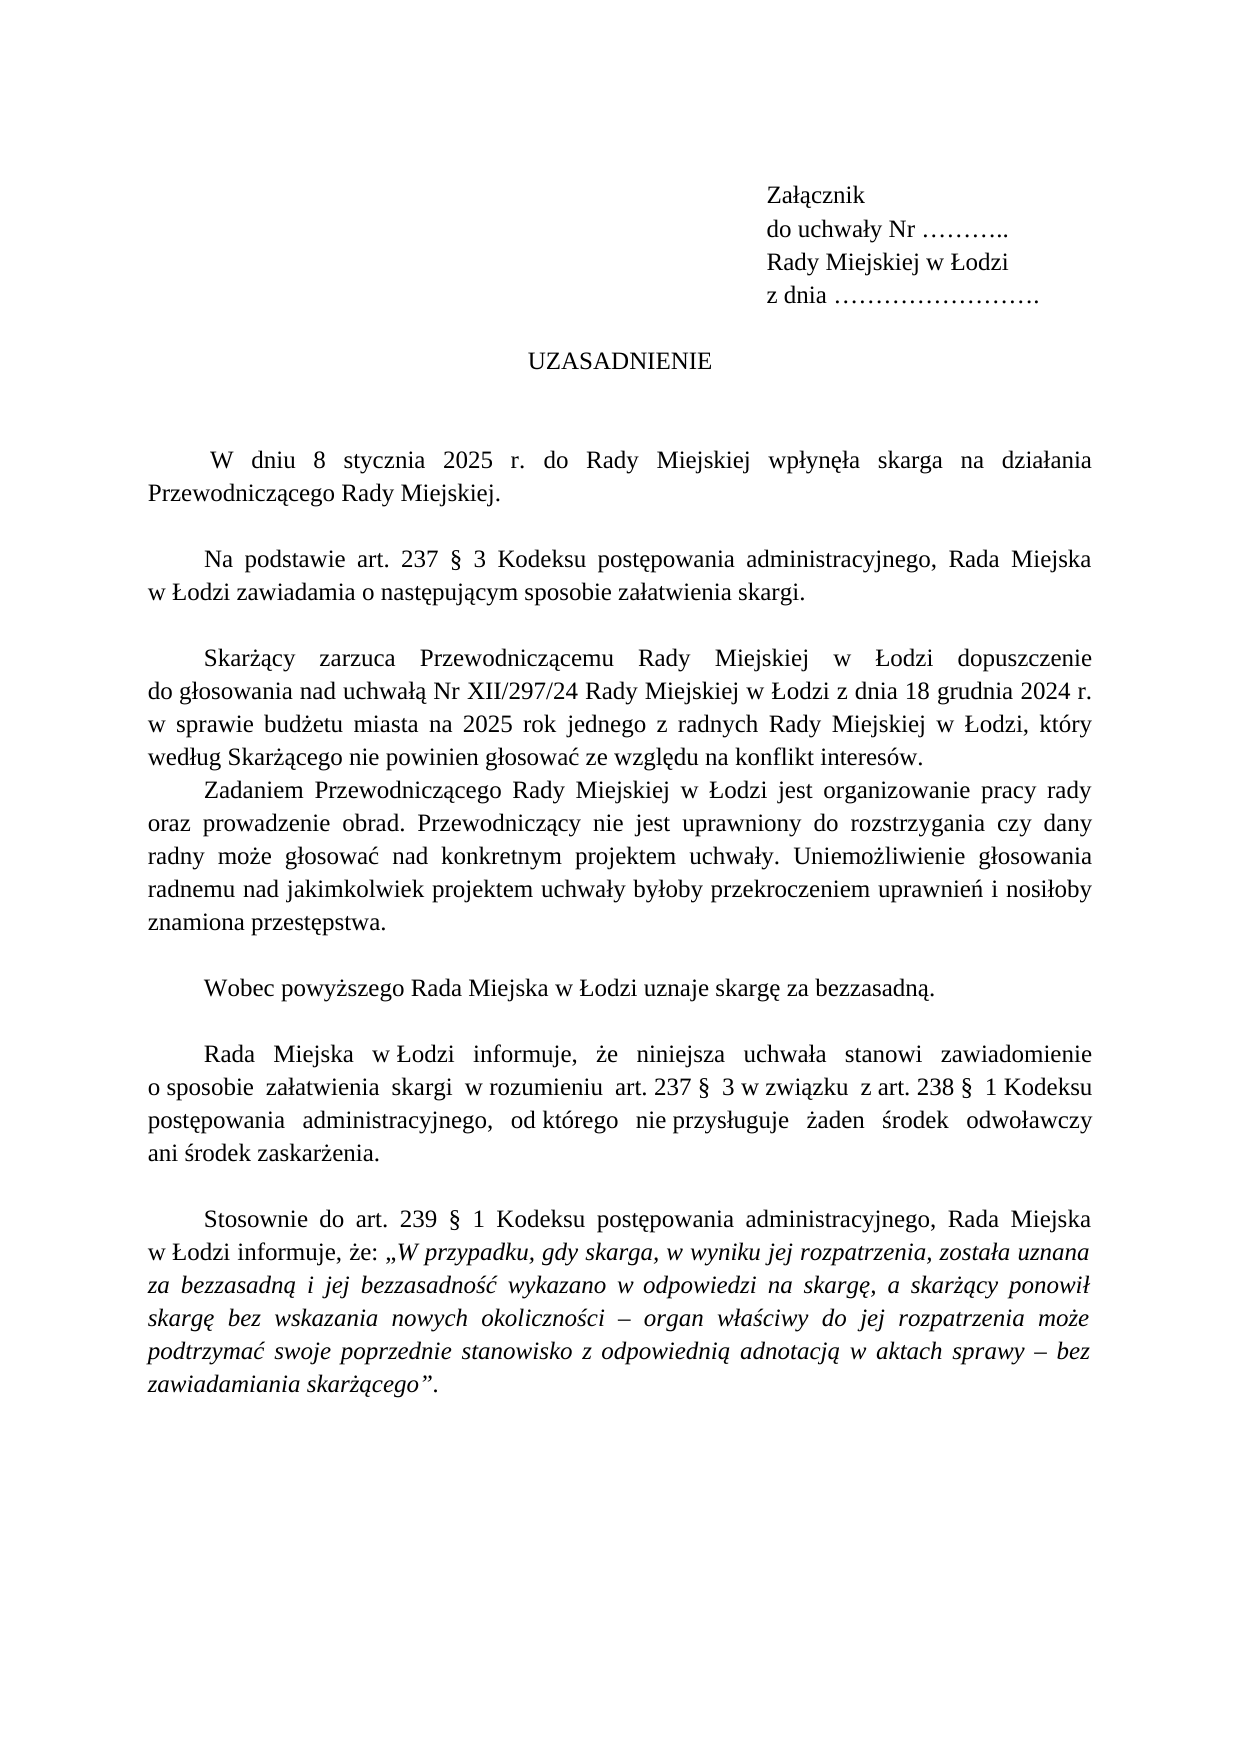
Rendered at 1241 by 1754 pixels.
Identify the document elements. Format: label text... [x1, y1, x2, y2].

text UZASADNIENIE [148, 346, 1093, 374]
text W dniu 8 stycznia 2025 r. do Rady Miejskiej wpłynęła skarga na działania Przewodniczącego Rady Miejskiej. [148, 445, 1093, 507]
text z dnia ……………………. [766, 280, 1093, 308]
text do uchwały Nr ……….. [766, 214, 1093, 242]
text Stosownie do art. 239 § 1 Kodeksu postępowania administracyjnego, Rada Miejska w Łodzi informuje, że: „W przypadku, gdy skarga, w wyniku jej rozpatrzenia, została uznana za bezzasadną i jej bezzasadność wykazano w odpowiedzi na skargę, a skarżący ponowił skargę bez wskazania nowych okoliczności – organ właściwy do jej rozpatrzenia może podtrzymać swoje poprzednie stanowisko z odpowiednią adnotacją w aktach sprawy – bez zawiadamiania skarżącego”. [148, 1204, 1093, 1398]
text Załącznik [693, 181, 1093, 209]
text Zadaniem Przewodniczącego Rady Miejskiej w Łodzi jest organizowanie pracy rady oraz prowadzenie obrad. Przewodniczący nie jest uprawniony do rozstrzygania czy dany radny może głosować nad konkretnym projektem uchwały. Uniemożliwienie głosowania radnemu nad jakimkolwiek projektem uchwały byłoby przekroczeniem uprawnień i nosiłoby znamiona przestępstwa. [148, 775, 1093, 936]
text Rady Miejskiej w Łodzi [766, 247, 1093, 275]
text Rada Miejska w Łodzi informuje, że niniejsza uchwała stanowi zawiadomienie o sposobie załatwienia skargi w rozumieniu art. 237 § 3 w związku z art. 238 § 1 Kodeksu postępowania administracyjnego, od którego nie przysługuje żaden środek odwoławczy ani środek zaskarżenia. [148, 1039, 1093, 1167]
text Na podstawie art. 237 § 3 Kodeksu postępowania administracyjnego, Rada Miejska w Łodzi zawiadamia o następującym sposobie załatwienia skargi. [148, 544, 1093, 606]
text Skarżący zarzuca Przewodniczącemu Rady Miejskiej w Łodzi dopuszczenie do głosowania nad uchwałą Nr XII/297/24 Rady Miejskiej w Łodzi z dnia 18 grudnia 2024 r. w sprawie budżetu miasta na 2025 rok jednego z radnych Rady Miejskiej w Łodzi, który według Skarżącego nie powinien głosować ze względu na konflikt interesów. [148, 643, 1093, 771]
text Wobec powyższego Rada Miejska w Łodzi uznaje skargę za bezzasadną. [148, 973, 1093, 1002]
